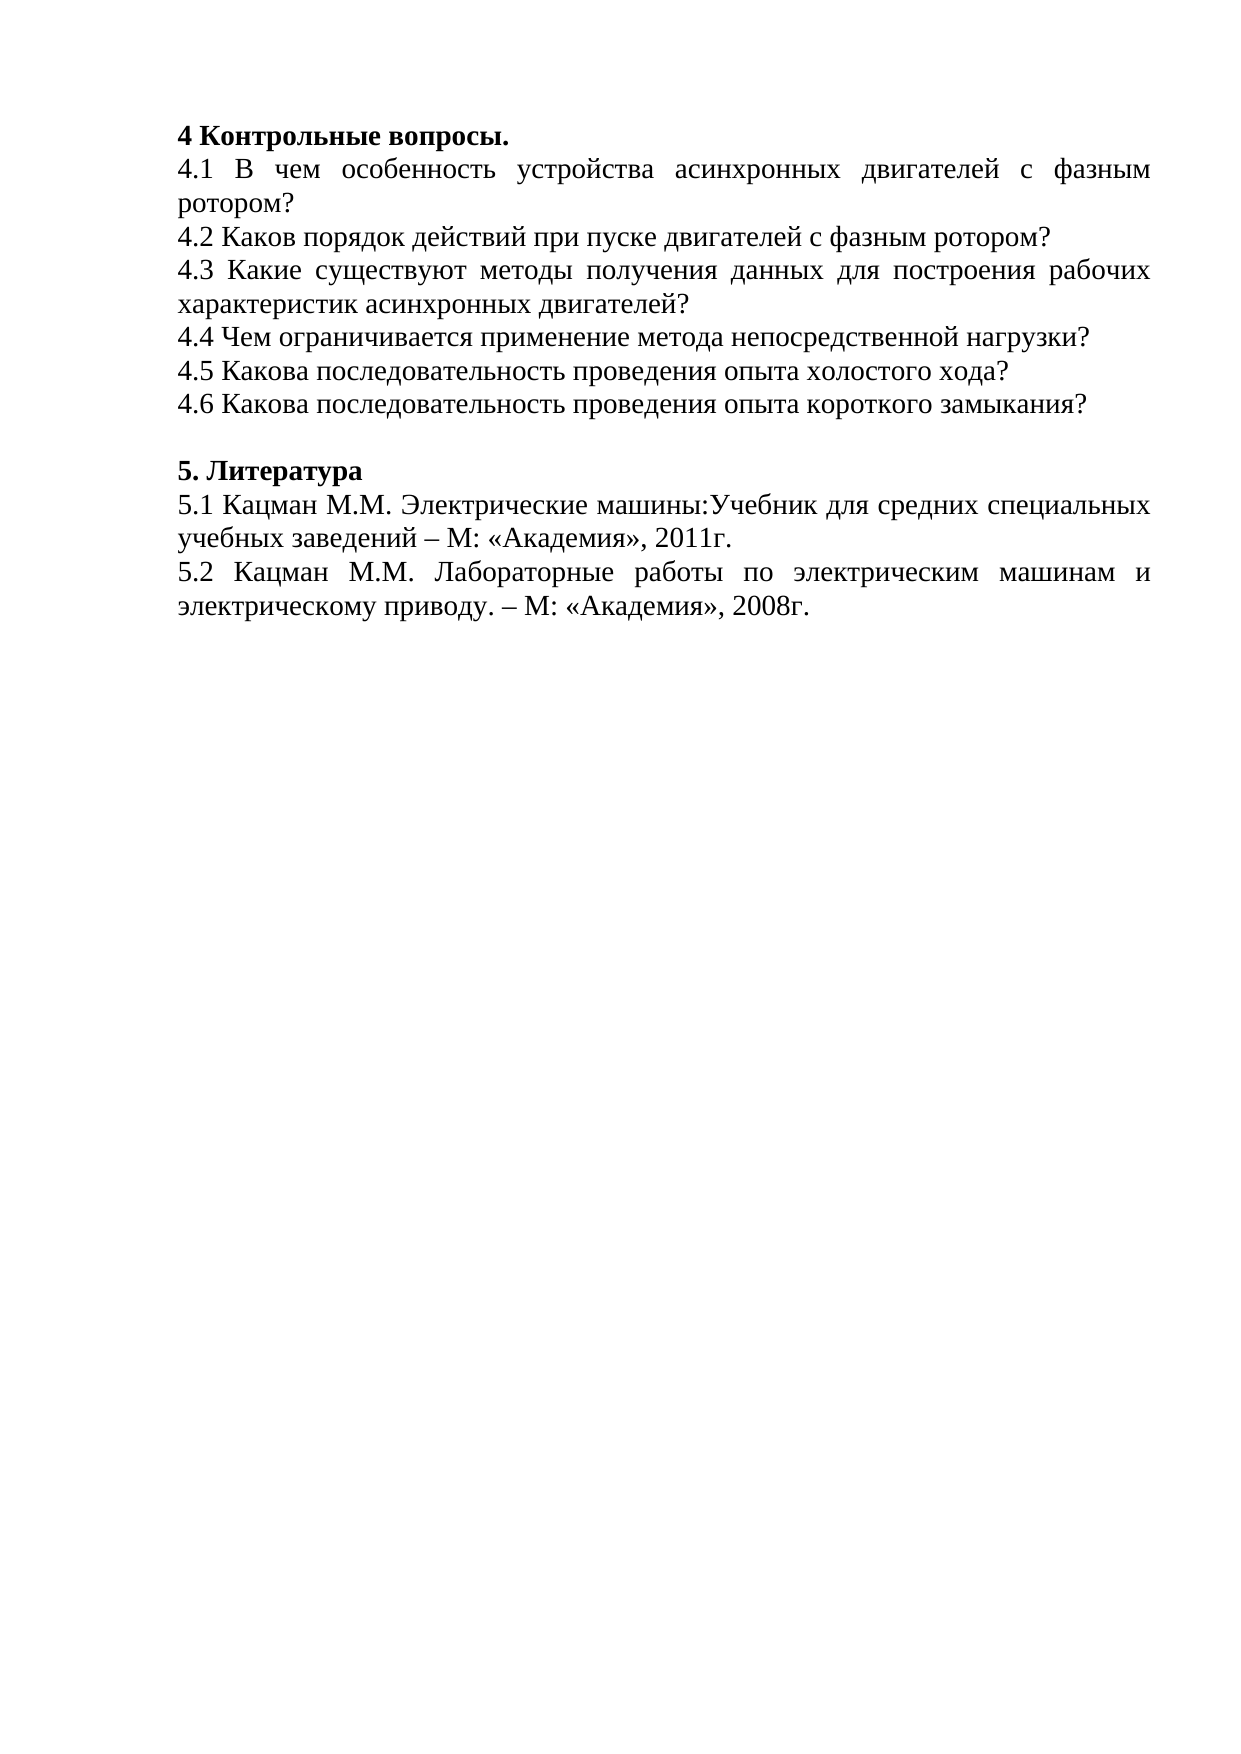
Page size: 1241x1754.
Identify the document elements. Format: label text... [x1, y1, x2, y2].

text 5.1 Кацман М.М. Электрические машины:Учебник для средних специальных учебных заведений – М: «Академия», 2011г. [177, 487, 1152, 554]
text 4.1 В чем особенность устройства асинхронных двигателей с фазным ротором? [177, 152, 1152, 219]
text 4.6 Какова последовательность проведения опыта короткого замыкания? [177, 386, 1152, 420]
text 5.2 Кацман М.М. Лабораторные работы по электрическим машинам и электрическому приводу. – М: «Академия», 2008г. [177, 554, 1152, 621]
text 4.5 Какова последовательность проведения опыта холостого хода? [177, 353, 1152, 386]
text 4.4 Чем ограничивается применение метода непосредственной нагрузки? [177, 319, 1152, 353]
text 4 Контрольные вопросы. [177, 118, 1152, 152]
text 5. Литература [177, 453, 1152, 487]
text 4.3 Какие существуют методы получения данных для построения рабочих характеристик асинхронных двигателей? [177, 252, 1152, 319]
text 4.2 Каков порядок действий при пуске двигателей с фазным ротором? [177, 219, 1152, 252]
